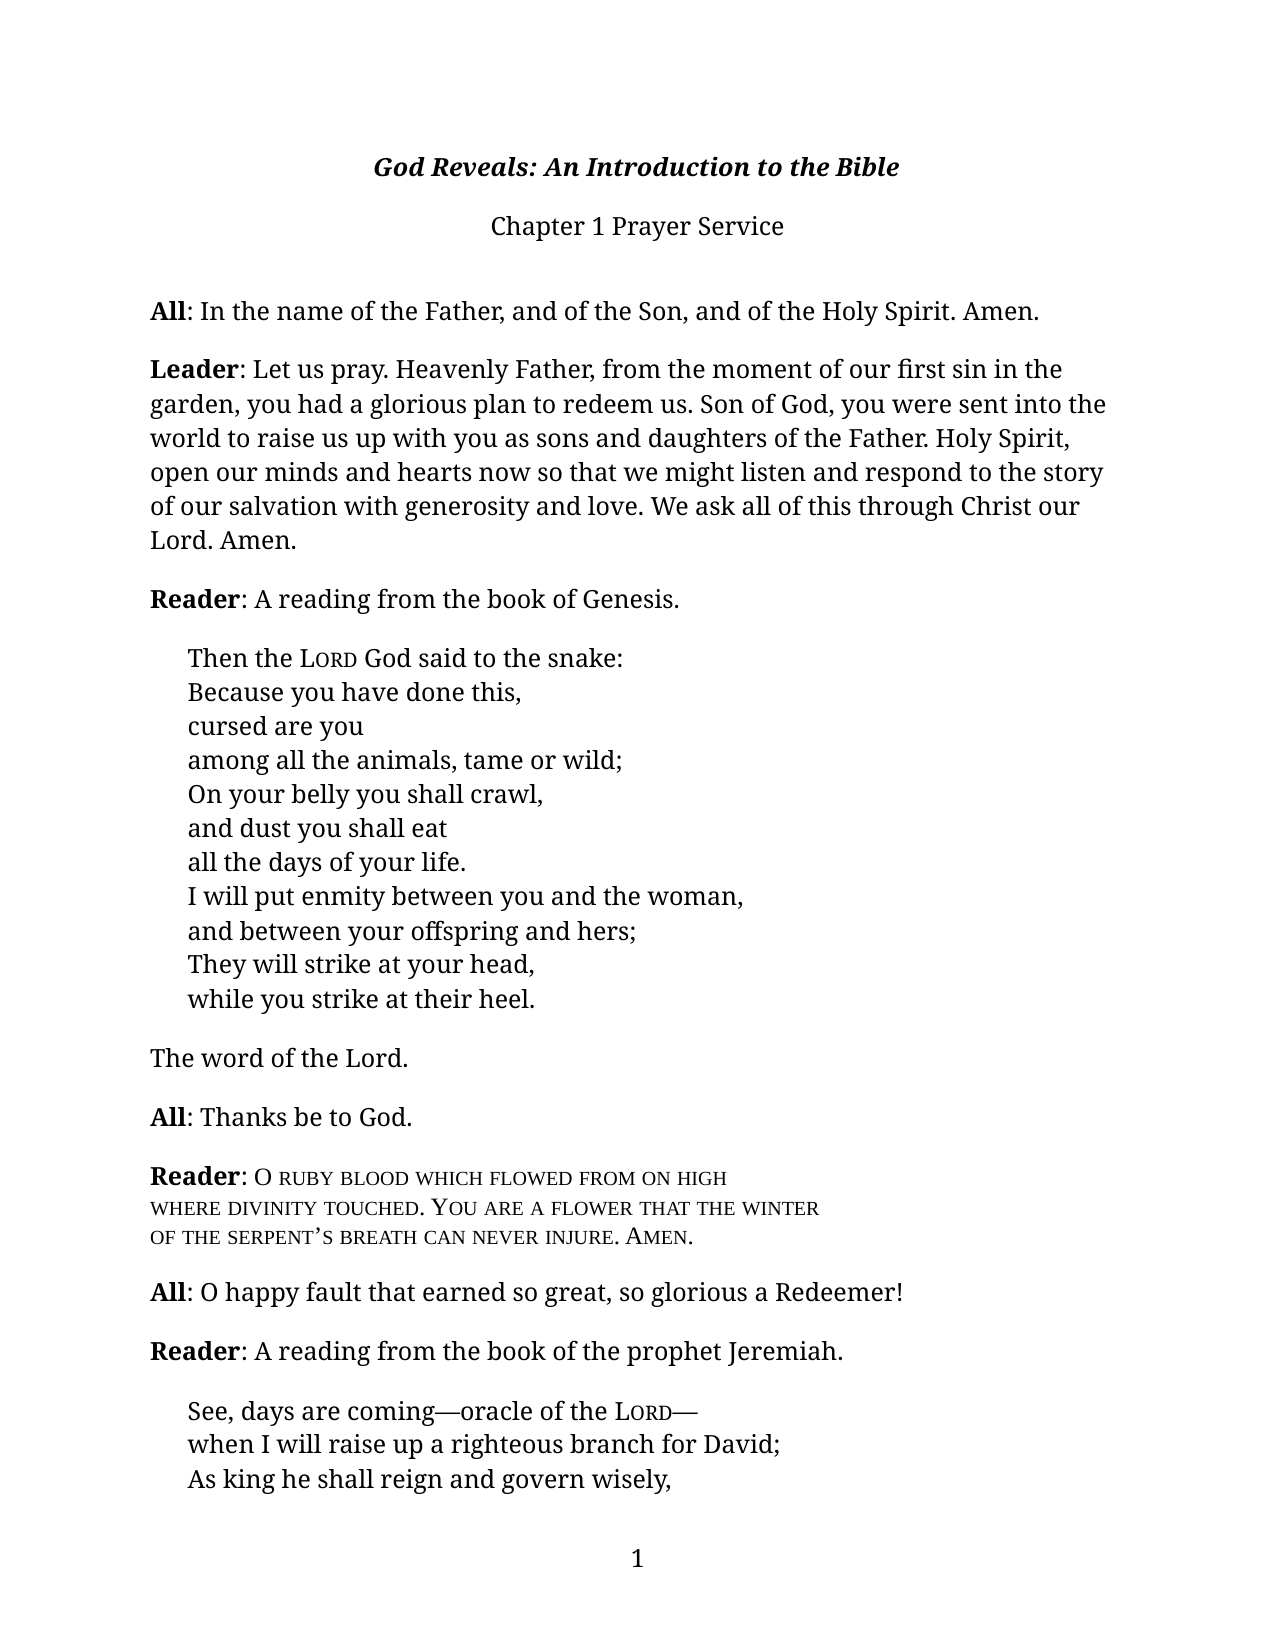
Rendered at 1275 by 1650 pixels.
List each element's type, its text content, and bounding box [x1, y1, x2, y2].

text Reader: A reading from the book of the prophet Jeremiah. [150, 1334, 1125, 1368]
subtitle Chapter 1 Prayer Service [150, 209, 1125, 243]
text All: Thanks be to God. [150, 1099, 1125, 1133]
text The word of the Lord. [150, 1040, 1125, 1074]
text All: In the name of the Father, and of the Son, and of the Holy Spirit. Amen. [150, 293, 1125, 327]
text Reader: O ruby blood which flowed from on high where divinity touched. You are a flower that the winter of the serpent’s breath can never injure. Amen. [150, 1158, 1125, 1250]
text Reader: A reading from the book of Genesis. [150, 582, 1125, 616]
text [187, 1393, 1125, 1495]
text Then the Lord God said to the snake: Because you have done this, cursed are you among all the animals, tame or wild; On your belly you shall crawl, and dust you shall eat all the days of your life. I will put enmity between you and the woman, and between your offspring and hers; They will strike at your head, while you strike at their heel. [187, 641, 1125, 1015]
text All: O happy fault that earned so great, so glorious a Redeemer! [150, 1275, 1125, 1309]
text Leader: Let us pray. Heavenly Father, from the moment of our first sin in the garden, you had a glorious plan to redeem us. Son of God, you were sent into the world to raise us up with you as sons and daughters of the Father. Holy Spirit, open our minds and hearts now so that we might listen and respond to the story of our salvation with generosity and love. We ask all of this through Christ our Lord. Amen. [150, 352, 1125, 557]
